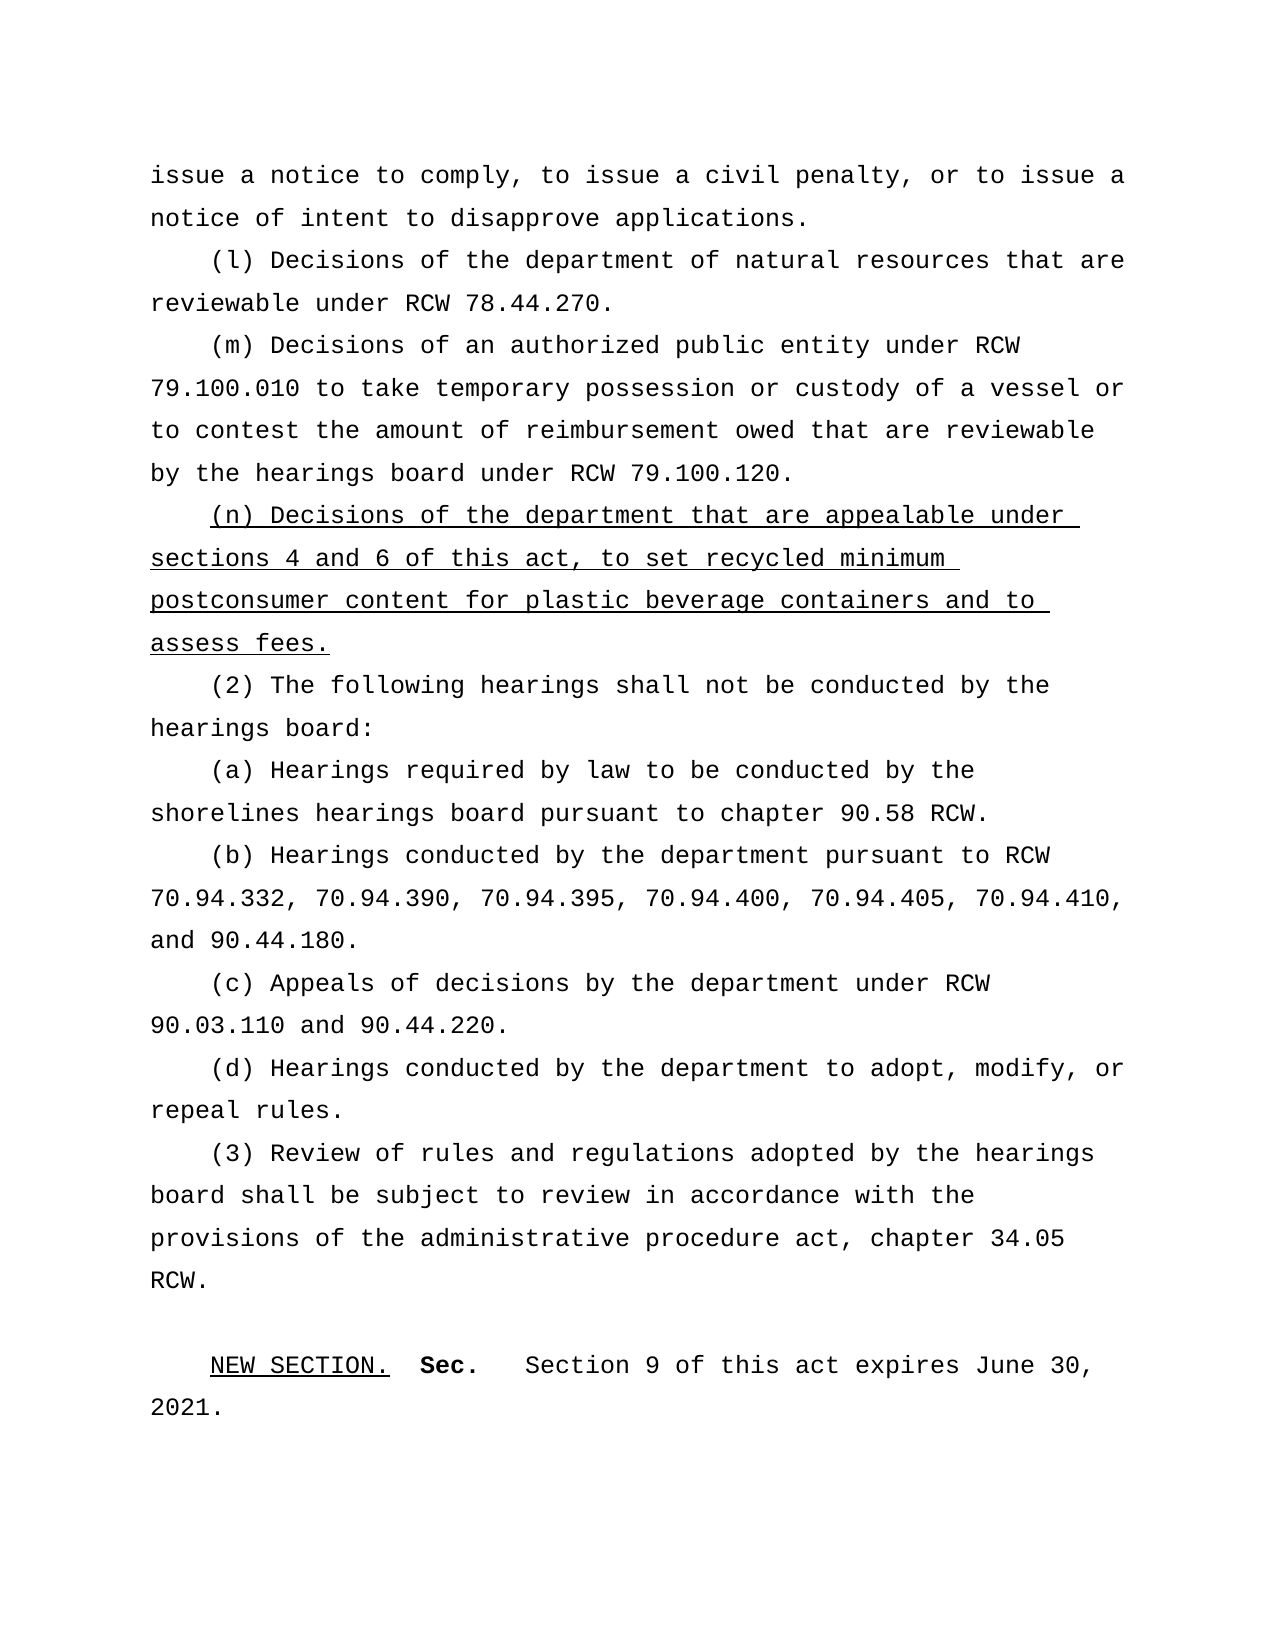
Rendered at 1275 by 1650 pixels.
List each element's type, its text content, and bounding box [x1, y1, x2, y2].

text (d) Hearings conducted by the department to adopt, modify, or repeal rules. [150, 1042, 1125, 1127]
text (3) Review of rules and regulations adopted by the hearings board shall be subject to review in accordance with the provisions of the administrative procedure act, chapter 34.05 RCW. [150, 1127, 1125, 1297]
text (a) Hearings required by law to be conducted by the shorelines hearings board pursuant to chapter 90.58 RCW. [150, 745, 1125, 830]
text (n) Decisions of the department that are appealable under sections 4 and 6 of this act, to set recycled minimum postconsumer content for plastic beverage containers and to assess fees. [150, 490, 1125, 660]
text (l) Decisions of the department of natural resources that are reviewable under RCW 78.44.270. [150, 235, 1125, 320]
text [150, 150, 1125, 235]
text (2) The following hearings shall not be conducted by the hearings board: [150, 660, 1125, 745]
text (b) Hearings conducted by the department pursuant to RCW 70.94.332, 70.94.390, 70.94.395, 70.94.400, 70.94.405, 70.94.410, and 90.44.180. [150, 830, 1125, 957]
text (c) Appeals of decisions by the department under RCW 90.03.110 and 90.44.220. [150, 957, 1125, 1042]
text (m) Decisions of an authorized public entity under RCW 79.100.010 to take temporary possession or custody of a vessel or to contest the amount of reimbursement owed that are reviewable by the hearings board under RCW 79.100.120. [150, 320, 1125, 490]
text NEW SECTION. Sec. Section 9 of this act expires June 30, 2021. [150, 1339, 1125, 1424]
